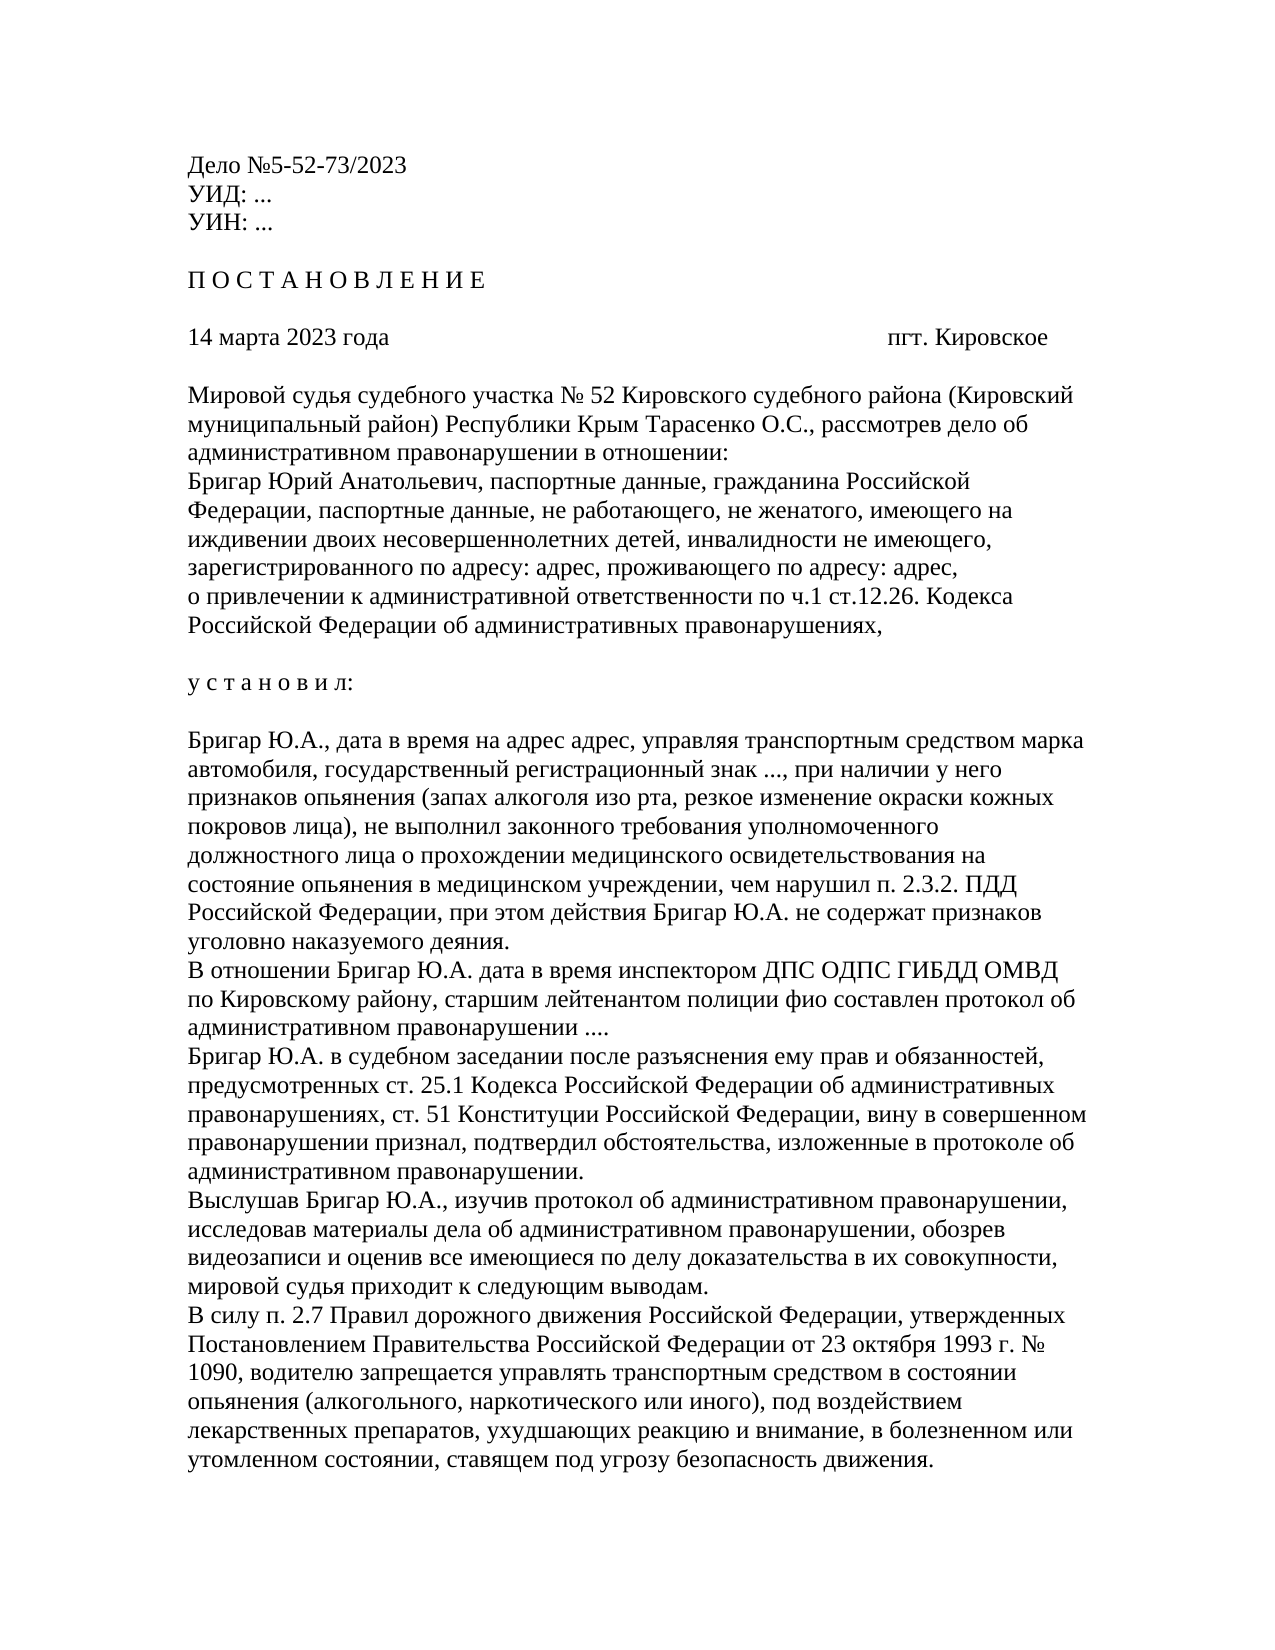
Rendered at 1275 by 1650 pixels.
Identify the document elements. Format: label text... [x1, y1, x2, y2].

text УИН: ... [187, 207, 1087, 236]
text Выслушав Бригар Ю.А., изучив протокол об административном правонарушении, исследовав материалы дела об административном правонарушении, обозрев видеозаписи и оценив все имеющиеся по делу доказательства в их совокупности, мировой судья приходит к следующим выводам. [187, 1185, 1087, 1300]
text Бригар Ю.А. в судебном заседании после разъяснения ему прав и обязанностей, предусмотренных ст. 25.1 Кодекса Российской Федерации об административных правонарушениях, ст. 51 Конституции Российской Федерации, вину в совершенном правонарушении признал, подтвердил обстоятельства, изложенные в протоколе об административном правонарушении. [187, 1041, 1087, 1185]
text Бригар Ю.А., дата в время на адрес адрес, управляя транспортным средством марка автомобиля, государственный регистрационный знак ..., при наличии у него признаков опьянения (запах алкоголя изо рта, резкое изменение окраски кожных покровов лица), не выполнил законного требования уполномоченного должностного лица о прохождении медицинского освидетельствования на состояние опьянения в медицинском учреждении, чем нарушил п. 2.3.2. ПДД Российской Федерации, при этом действия Бригар Ю.А. не содержат признаков уголовно наказуемого деяния. [187, 725, 1087, 955]
text В силу п. 2.7 Правил дорожного движения Российской Федерации, утвержденных Постановлением Правительства Российской Федерации от 23 октября 1993 г. № 1090, водителю запрещается управлять транспортным средством в состоянии опьянения (алкогольного, наркотического или иного), под воздействием лекарственных препаратов, ухудшающих реакцию и внимание, в болезненном или утомленном состоянии, ставящем под угрозу безопасность движения. [187, 1300, 1087, 1472]
text у с т а н о в и л: [187, 667, 1087, 696]
text Мировой судья судебного участка № 52 Кировского судебного района (Кировский муниципальный район) Республики Крым Тарасенко О.С., рассмотрев дело об административном правонарушении в отношении: [187, 380, 1087, 466]
text 14 марта 2023 года пгт. Кировское [187, 322, 1087, 351]
text Бригар Юрий Анатольевич, паспортные данные, гражданина Российской Федерации, паспортные данные, не работающего, не женатого, имеющего на иждивении двоих несовершеннолетних детей, инвалидности не имеющего, зарегистрированного по адресу: адрес, проживающего по адресу: адрес, [187, 466, 1087, 581]
text о привлечении к административной ответственности по ч.1 ст.12.26. Кодекса Российской Федерации об административных правонарушениях, [187, 581, 1087, 639]
text П О С Т А Н О В Л Е Н И Е [187, 265, 1087, 294]
text В отношении Бригар Ю.А. дата в время инспектором ДПС ОДПС ГИБДД ОМВД по Кировскому району, старшим лейтенантом полиции фио составлен протокол об административном правонарушении .... [187, 955, 1087, 1041]
text Дело №5-52-73/2023 [187, 150, 1087, 179]
text УИД: ... [187, 179, 1087, 207]
